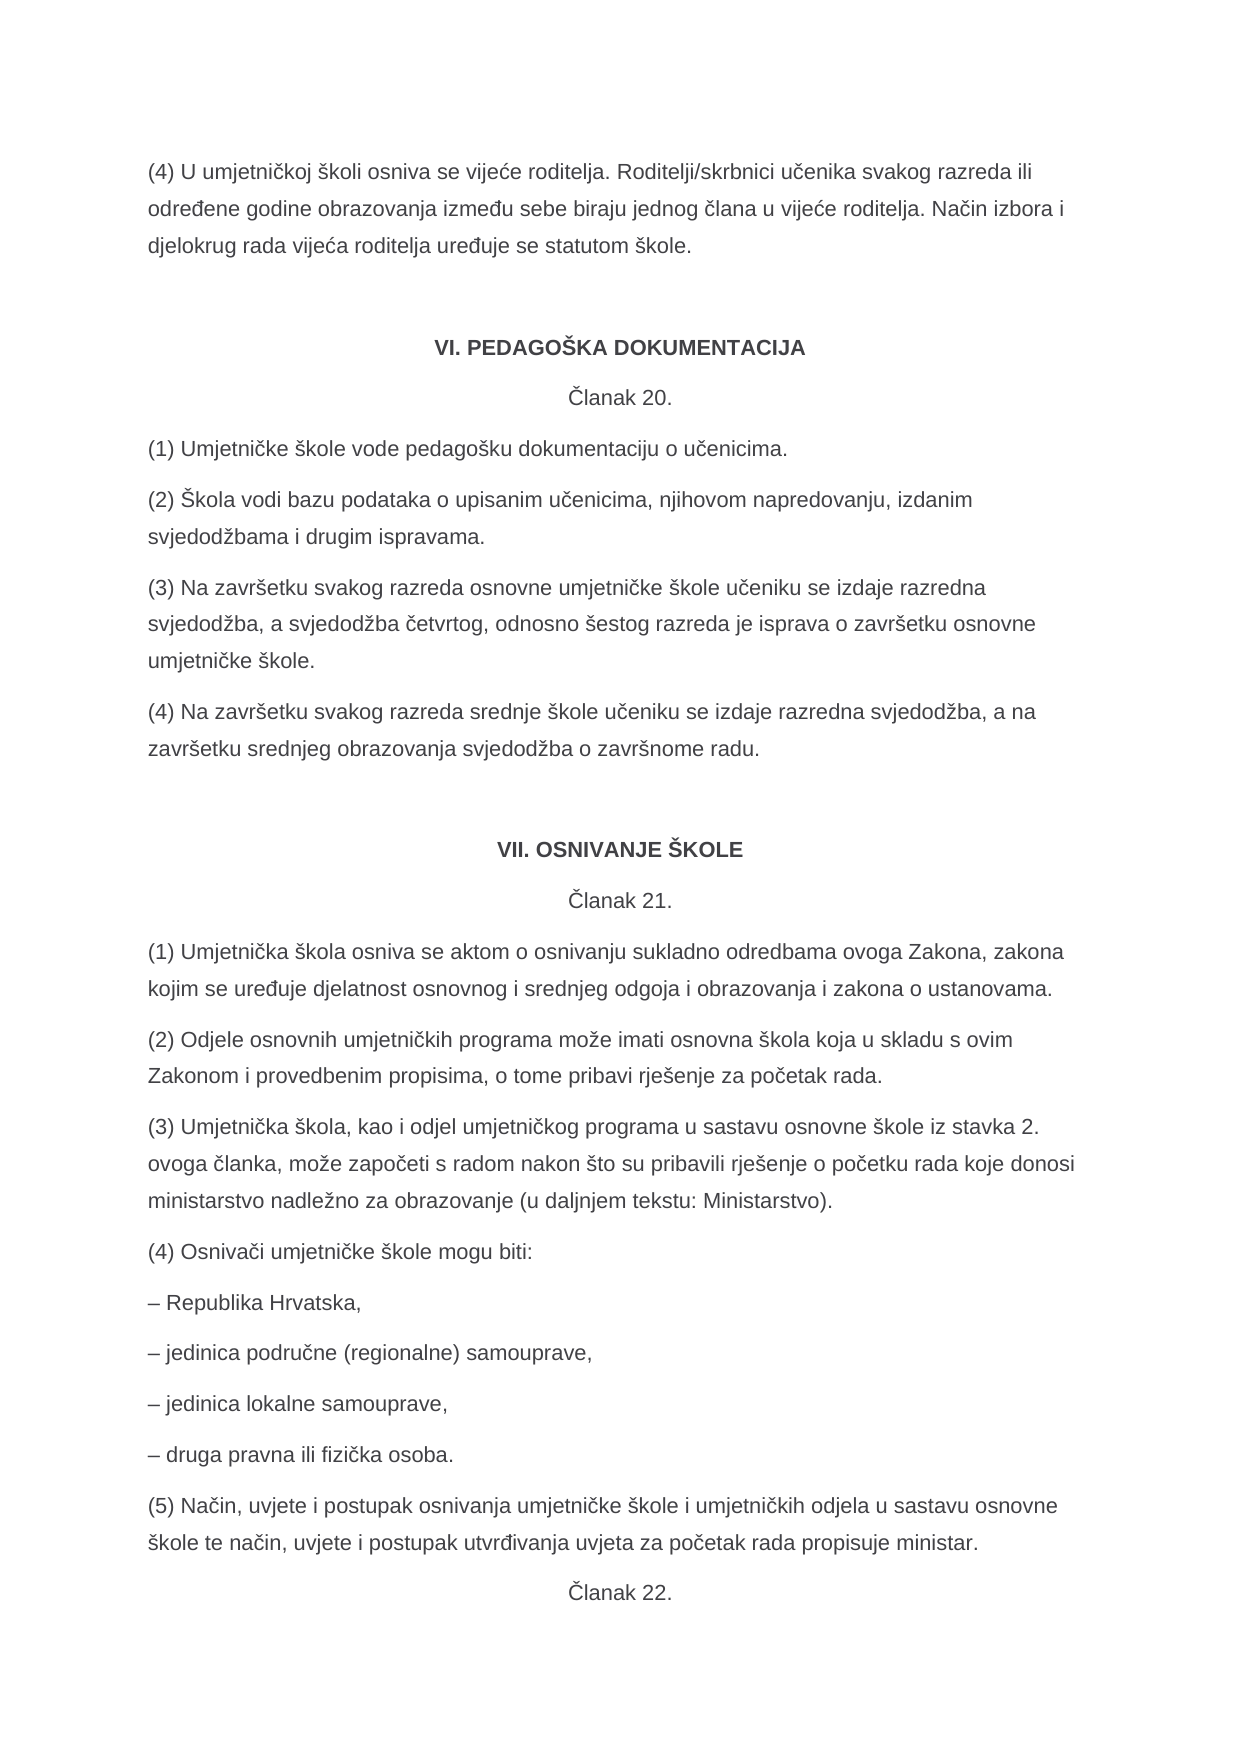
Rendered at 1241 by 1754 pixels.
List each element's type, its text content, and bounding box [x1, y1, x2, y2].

text (1) Umjetnička škola osniva se aktom o osnivanju sukladno odredbama ovoga Zakona, zakona kojim se uređuje djelatnost osnovnog i srednjeg odgoja i obrazovanja i zakona o ustanovama. [148, 927, 1093, 1001]
text – Republika Hrvatska, [148, 1278, 1093, 1314]
text Članak 22. [148, 1569, 1093, 1606]
text – jedinica lokalne samouprave, [148, 1379, 1093, 1416]
text (4) U umjetničkoj školi osniva se vijeće roditelja. Roditelji/skrbnici učenika svakog razreda ili određene godine obrazovanja između sebe biraju jednog člana u vijeće roditelja. Način izbora i djelokrug rada vijeća roditelja uređuje se statutom škole. [148, 148, 1093, 258]
text (3) Umjetnička škola, kao i odjel umjetničkog programa u sastavu osnovne škole iz stavka 2. ovoga članka, može započeti s radom nakon što su pribavili rješenje o početku rada koje donosi ministarstvo nadležno za obrazovanje (u daljnjem tekstu: Ministarstvo). [148, 1103, 1093, 1213]
text (3) Na završetku svakog razreda osnovne umjetničke škole učeniku se izdaje razredna svjedodžba, a svjedodžba četvrtog, odnosno šestog razreda je isprava o završetku osnovne umjetničke škole. [148, 563, 1093, 673]
text – jedinica područne (regionalne) samouprave, [148, 1329, 1093, 1365]
text (2) Škola vodi bazu podataka o upisanim učenicima, njihovom napredovanju, izdanim svjedodžbama i drugim ispravama. [148, 475, 1093, 549]
text (1) Umjetničke škole vode pedagošku dokumentaciju o učenicima. [148, 424, 1093, 461]
text (2) Odjele osnovnih umjetničkih programa može imati osnovna škola koja u skladu s ovim Zakonom i provedbenim propisima, o tome pribavi rješenje za početak rada. [148, 1015, 1093, 1088]
text (4) Osnivači umjetničke škole mogu biti: [148, 1227, 1093, 1264]
text – druga pravna ili fizička osoba. [148, 1430, 1093, 1467]
text VI. PEDAGOŠKA DOKUMENTACIJA [148, 323, 1093, 359]
text Članak 20. [148, 374, 1093, 410]
text (5) Način, uvjete i postupak osnivanja umjetničke škole i umjetničkih odjela u sastavu osnovne škole te način, uvjete i postupak utvrđivanja uvjeta za početak rada propisuje ministar. [148, 1481, 1093, 1555]
text Članak 21. [148, 877, 1093, 913]
text (4) Na završetku svakog razreda srednje škole učeniku se izdaje razredna svjedodžba, a na završetku srednjeg obrazovanja svjedodžba o završnome radu. [148, 687, 1093, 761]
text VII. OSNIVANJE ŠKOLE [148, 826, 1093, 862]
